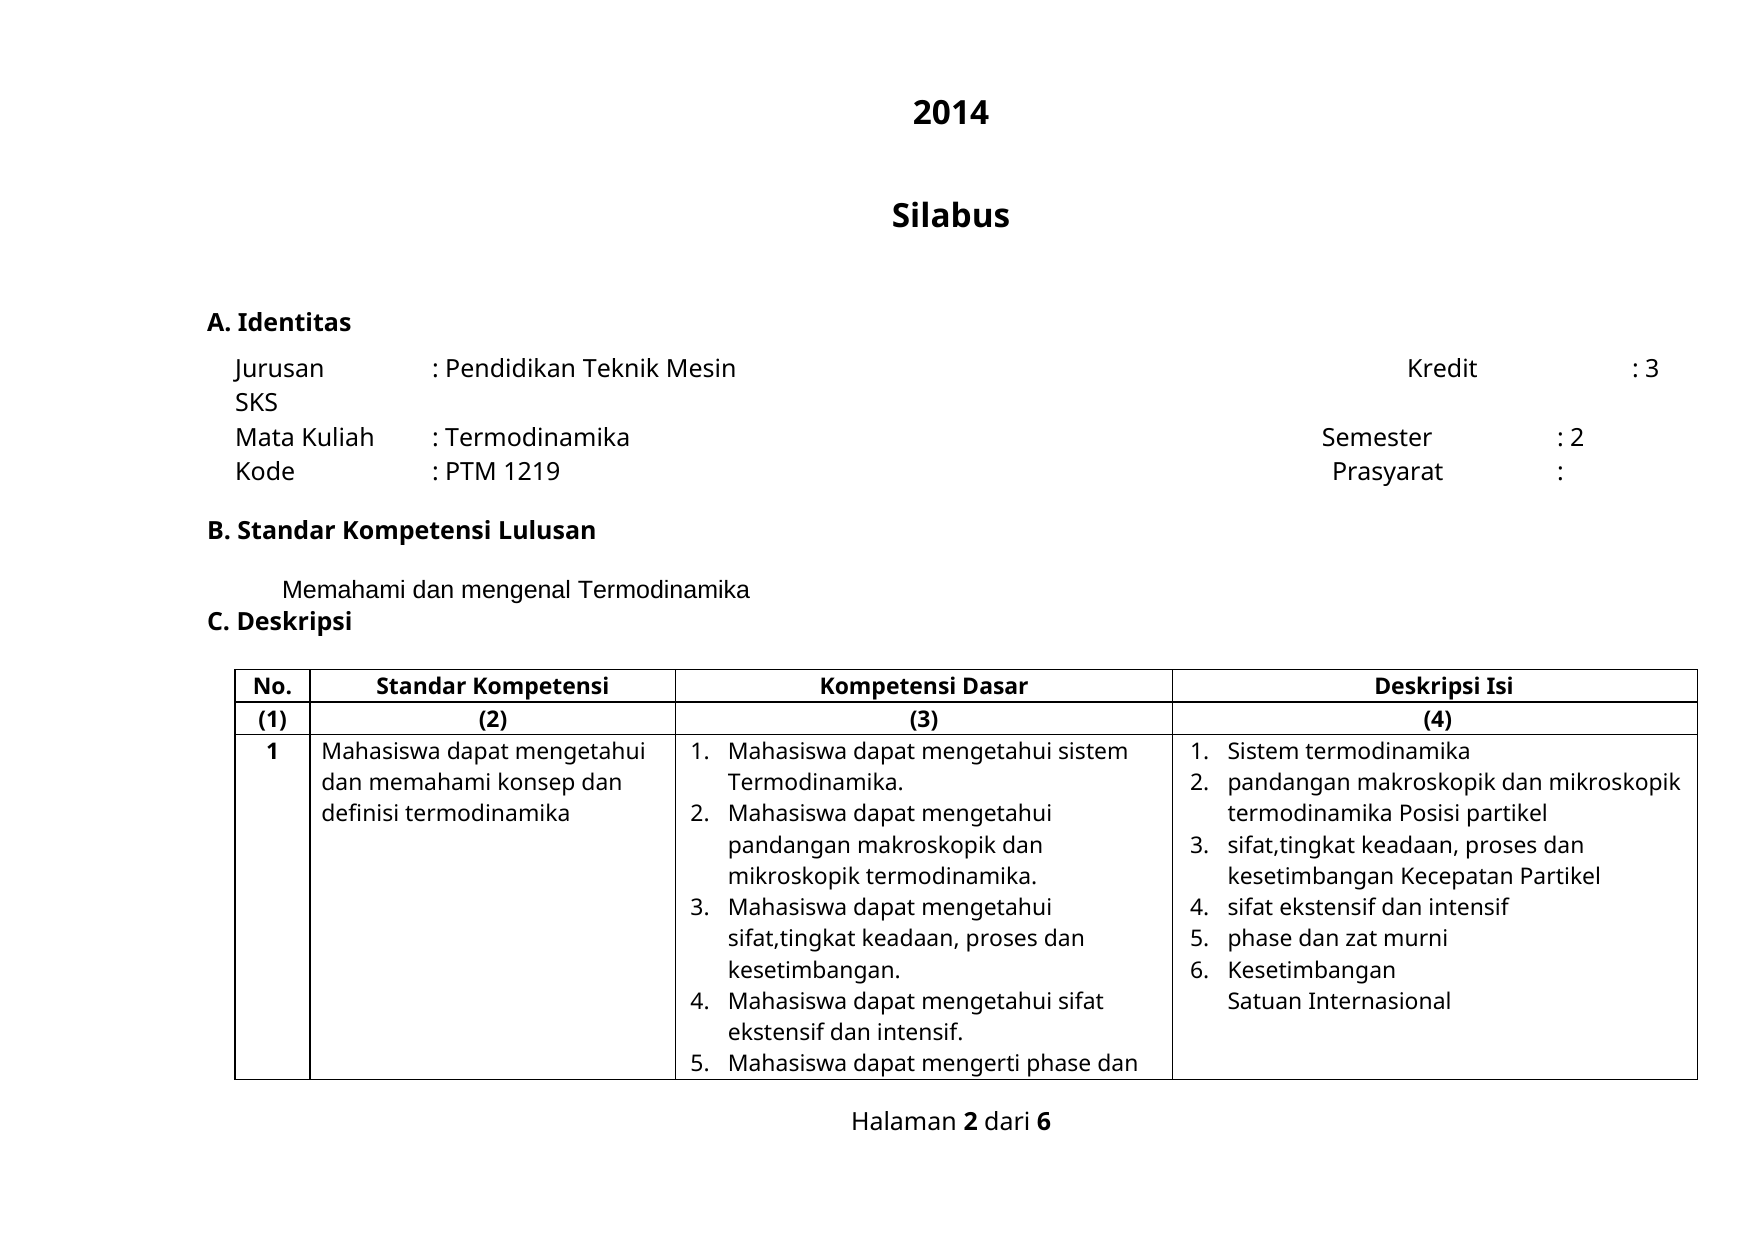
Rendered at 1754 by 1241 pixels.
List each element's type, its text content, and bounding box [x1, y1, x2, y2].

table_cell (1) [236, 703, 309, 734]
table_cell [676, 735, 1172, 1078]
text Kode : PTM 1219 Prasyarat : [235, 453, 1695, 487]
table_header No. [236, 670, 309, 701]
table_cell (2) [311, 703, 675, 734]
table_header Deskripsi Isi [1173, 670, 1697, 701]
text B. Standar Kompetensi Lulusan [207, 512, 1695, 546]
table_header Kompetensi Dasar [676, 670, 1172, 701]
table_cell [1173, 735, 1697, 1078]
text Jurusan : Pendidikan Teknik Mesin Kredit : 3 SKS [235, 351, 1695, 419]
text C. Deskripsi [207, 604, 1695, 638]
table_cell (3) [676, 703, 1172, 734]
table_header Standar Kompetensi [311, 670, 675, 701]
text A. Identitas [207, 304, 1695, 338]
text Mata Kuliah : Termodinamika Semester : 2 [235, 419, 1695, 453]
table_cell 1 [236, 735, 309, 1078]
table_cell (4) [1173, 703, 1697, 734]
text 2014 [207, 89, 1695, 134]
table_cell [311, 735, 675, 1078]
text Memahami dan mengenal Termodinamika [207, 575, 1695, 604]
text Silabus [207, 192, 1695, 237]
